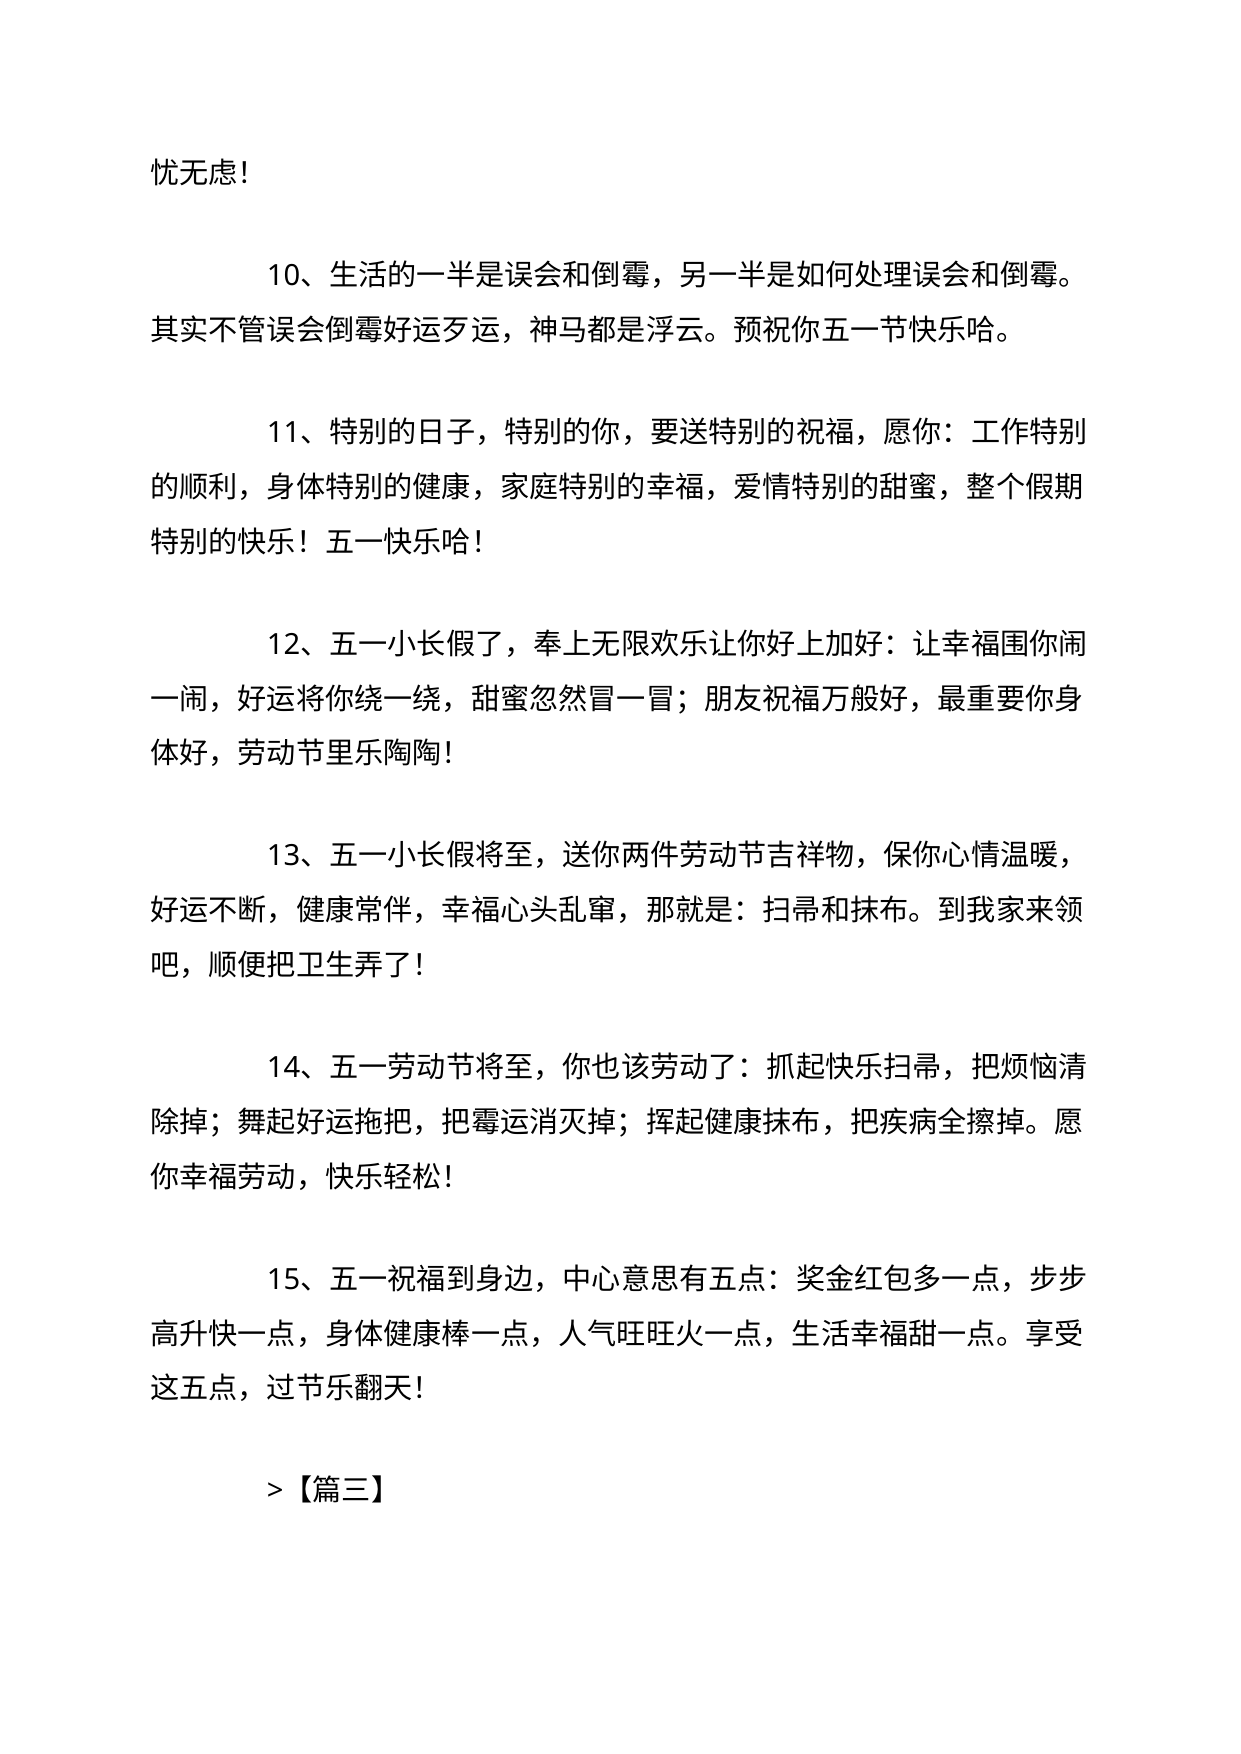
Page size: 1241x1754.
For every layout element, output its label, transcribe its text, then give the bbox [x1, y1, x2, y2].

text 11、特别的日子，特别的你，要送特别的祝福，愿你：工作特别的顺利，身体特别的健康，家庭特别的幸福，爱情特别的甜蜜，整个假期特别的快乐！五一快乐哈！ [150, 408, 1090, 561]
text 15、五一祝福到身边，中心意思有五点：奖金红包多一点，步步高升快一点，身体健康棒一点，人气旺旺火一点，生活幸福甜一点。享受这五点，过节乐翻天！ [150, 1255, 1090, 1407]
text 12、五一小长假了，奉上无限欢乐让你好上加好：让幸福围你闹一闹，好运将你绕一绕，甜蜜忽然冒一冒；朋友祝福万般好，最重要你身体好，劳动节里乐陶陶！ [150, 620, 1090, 772]
text 10、生活的一半是误会和倒霉，另一半是如何处理误会和倒霉。其实不管误会倒霉好运歹运，神马都是浮云。预祝你五一节快乐哈。 [150, 252, 1090, 349]
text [150, 150, 1090, 192]
text 13、五一小长假将至，送你两件劳动节吉祥物，保你心情温暖，好运不断，健康常伴，幸福心头乱窜，那就是：扫帚和抹布。到我家来领吧，顺便把卫生弄了！ [150, 832, 1090, 984]
text 14、五一劳动节将至，你也该劳动了：抓起快乐扫帚，把烦恼清除掉；舞起好运拖把，把霉运消灭掉；挥起健康抹布，把疾病全擦掉。愿你幸福劳动，快乐轻松！ [150, 1043, 1090, 1196]
text >【篇三】 [150, 1467, 1090, 1509]
